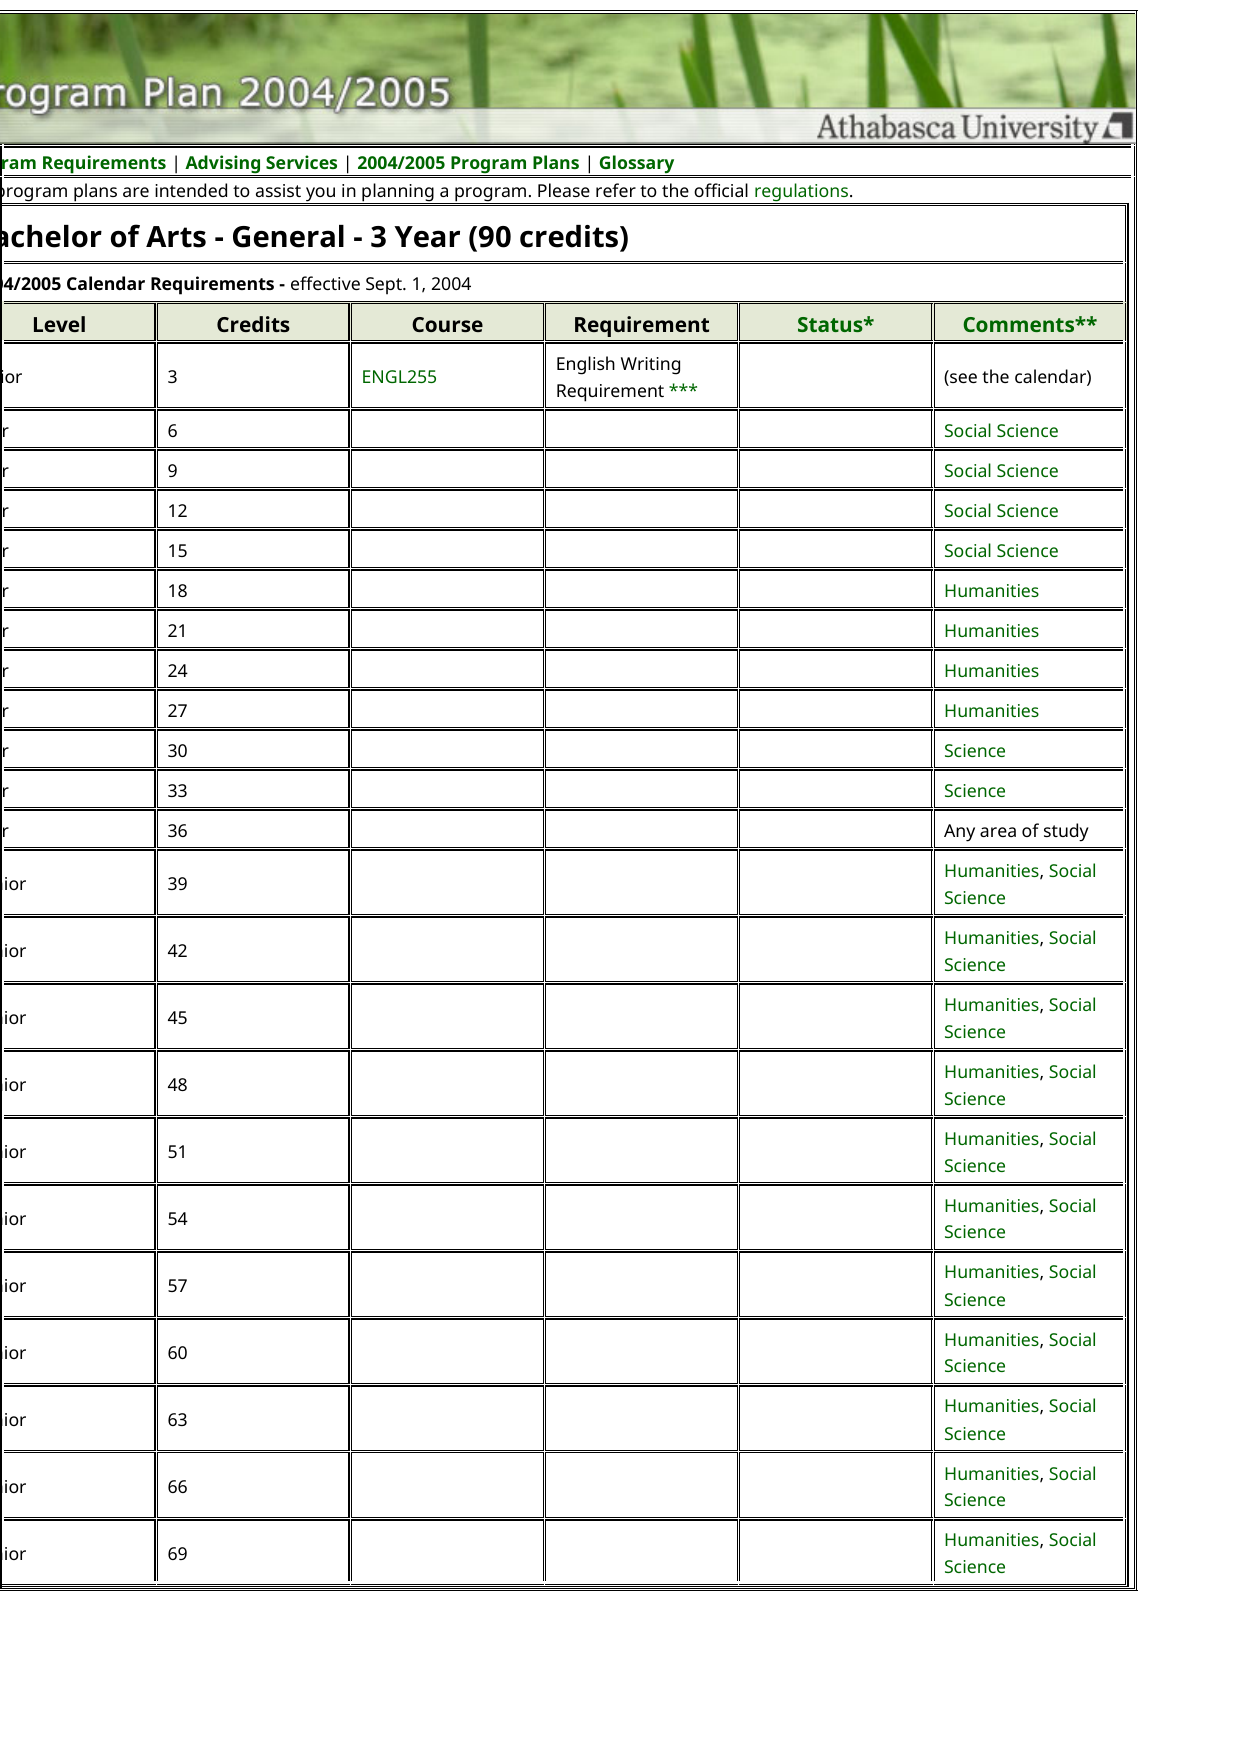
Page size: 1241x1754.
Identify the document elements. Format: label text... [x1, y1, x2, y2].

picture [0, 14, 1136, 144]
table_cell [2, 175, 1134, 1587]
table_cell Program Requirements | Advising Services | 2004/2005 Program Plans | Glossary [0, 144, 1136, 174]
